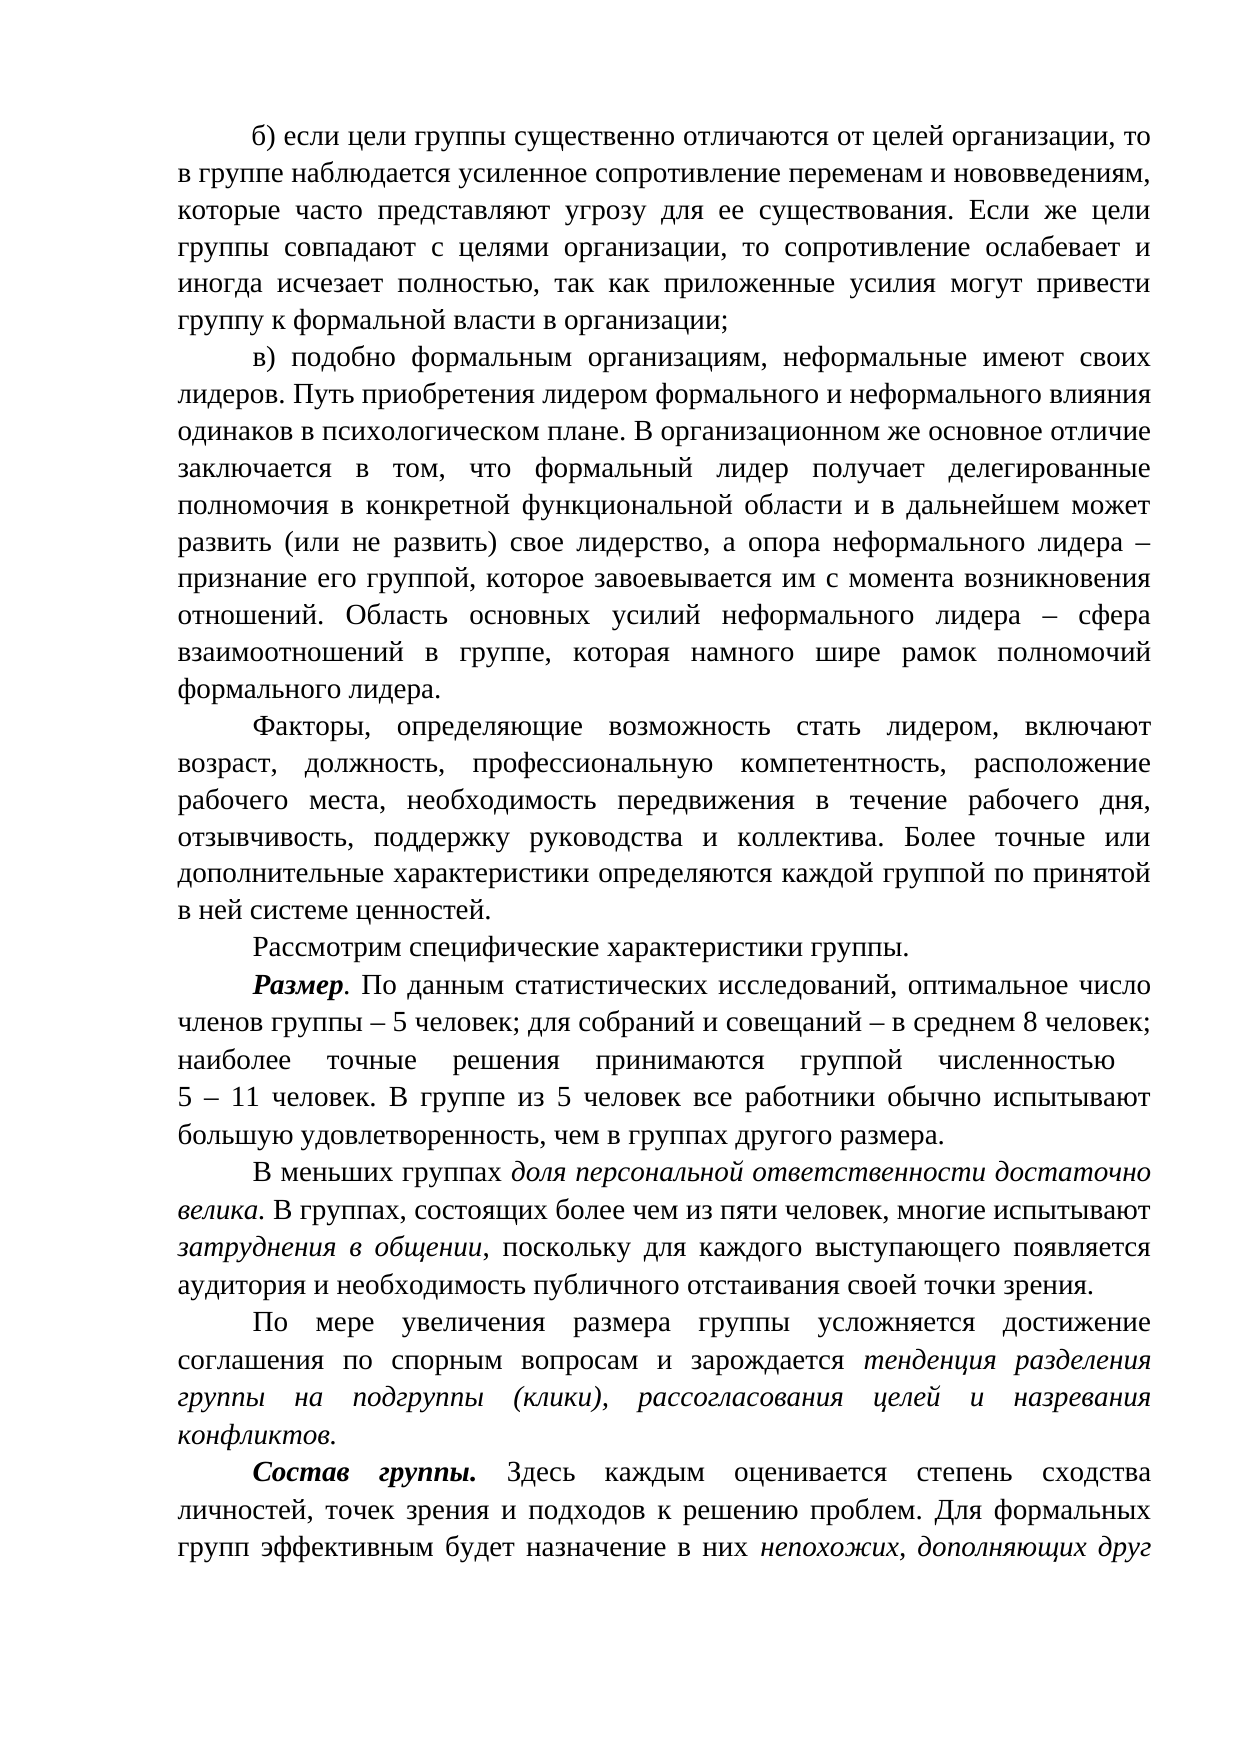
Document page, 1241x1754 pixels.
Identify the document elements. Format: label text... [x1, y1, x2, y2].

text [177, 1454, 1152, 1563]
text Размер. По данным статистических исследований, оптимальное число членов группы – 5 человек; для собраний и совещаний – в среднем 8 человек; наиболее точные решения принимаются группой численностью 5 – 11 человек. В группе из 5 человек все работники обычно испытывают большую удовлетворенность, чем в группах другого размера. [177, 967, 1152, 1150]
text в) подобно формальным организациям, неформальные имеют своих лидеров. Путь приобретения лидером формального и неформального влияния одинаков в психологическом плане. В организационном же основное отличие заключается в том, что формальный лидер получает делегированные полномочия в конкретной функциональной области и в дальнейшем может развить (или не развить) свое лидерство, а опора неформального лидера – признание его группой, которое завоевывается им с момента возникновения отношений. Область основных усилий неформального лидера – сфера взаимоотношений в группе, которая намного шире рамок полномочий формального лидера. [177, 339, 1152, 705]
text По мере увеличения размера группы усложняется достижение соглашения по спорным вопросам и зарождается тенденция разделения группы на подгруппы (клики), рассогласования целей и назревания конфликтов. [177, 1304, 1152, 1450]
text Рассмотрим специфические характеристики группы. [177, 929, 1152, 963]
text В меньших группах доля персональной ответственности достаточно велика. В группах, состоящих более чем из пяти человек, многие испытывают затруднения в общении, поскольку для каждого выступающего появляется аудитория и необходимость публичного отстаивания своей точки зрения. [177, 1154, 1152, 1300]
text Факторы, определяющие возможность стать лидером, включают возраст, должность, профессиональную компетентность, расположение рабочего места, необходимость передвижения в течение рабочего дня, отзывчивость, поддержку руководства и коллектива. Более точные или дополнительные характеристики определяются каждой группой по принятой в ней системе ценностей. [177, 708, 1152, 926]
text б) если цели группы существенно отличаются от целей организации, то в группе наблюдается усиленное сопротивление переменам и нововведениям, которые часто представляют угрозу для ее существования. Если же цели группы совпадают с целями организации, то сопротивление ослабевает и иногда исчезает полностью, так как приложенные усилия могут привести группу к формальной власти в организации; [177, 118, 1152, 336]
